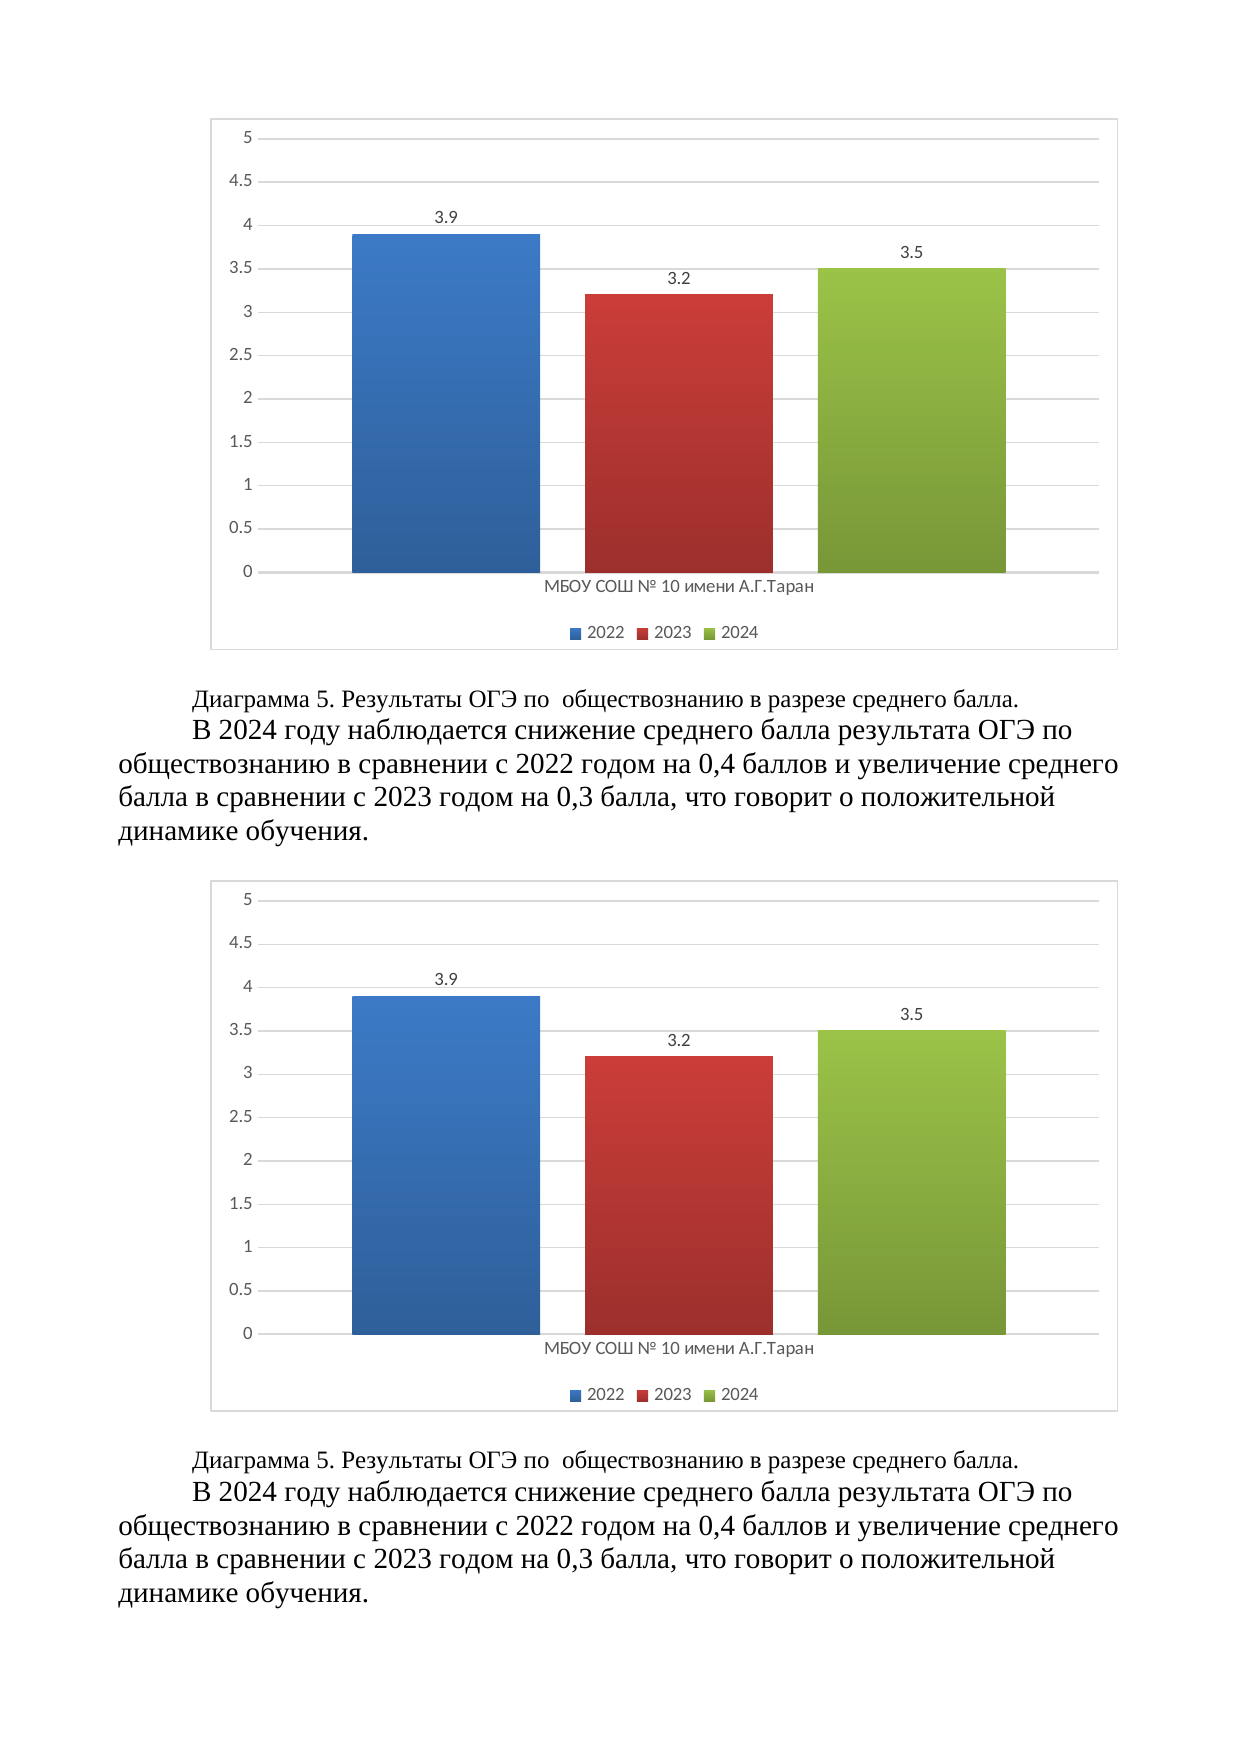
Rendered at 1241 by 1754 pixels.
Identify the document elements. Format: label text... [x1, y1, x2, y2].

list Диаграмма 5. Результаты ОГЭ по обществознанию в разрезе среднего балла. [118, 1446, 1152, 1474]
list В 2024 году наблюдается снижение среднего балла результата ОГЭ по обществознанию в сравнении с 2022 годом на 0,4 баллов и увеличение среднего балла в сравнении с 2023 годом на 0,3 балла, что говорит о положительной динамике обучения. [118, 1474, 1152, 1608]
list Диаграмма 5. Результаты ОГЭ по обществознанию в разрезе среднего балла. [118, 684, 1152, 712]
list В 2024 году наблюдается снижение среднего балла результата ОГЭ по обществознанию в сравнении с 2022 годом на 0,4 баллов и увеличение среднего балла в сравнении с 2023 годом на 0,3 балла, что говорит о положительной динамике обучения. [118, 712, 1152, 847]
